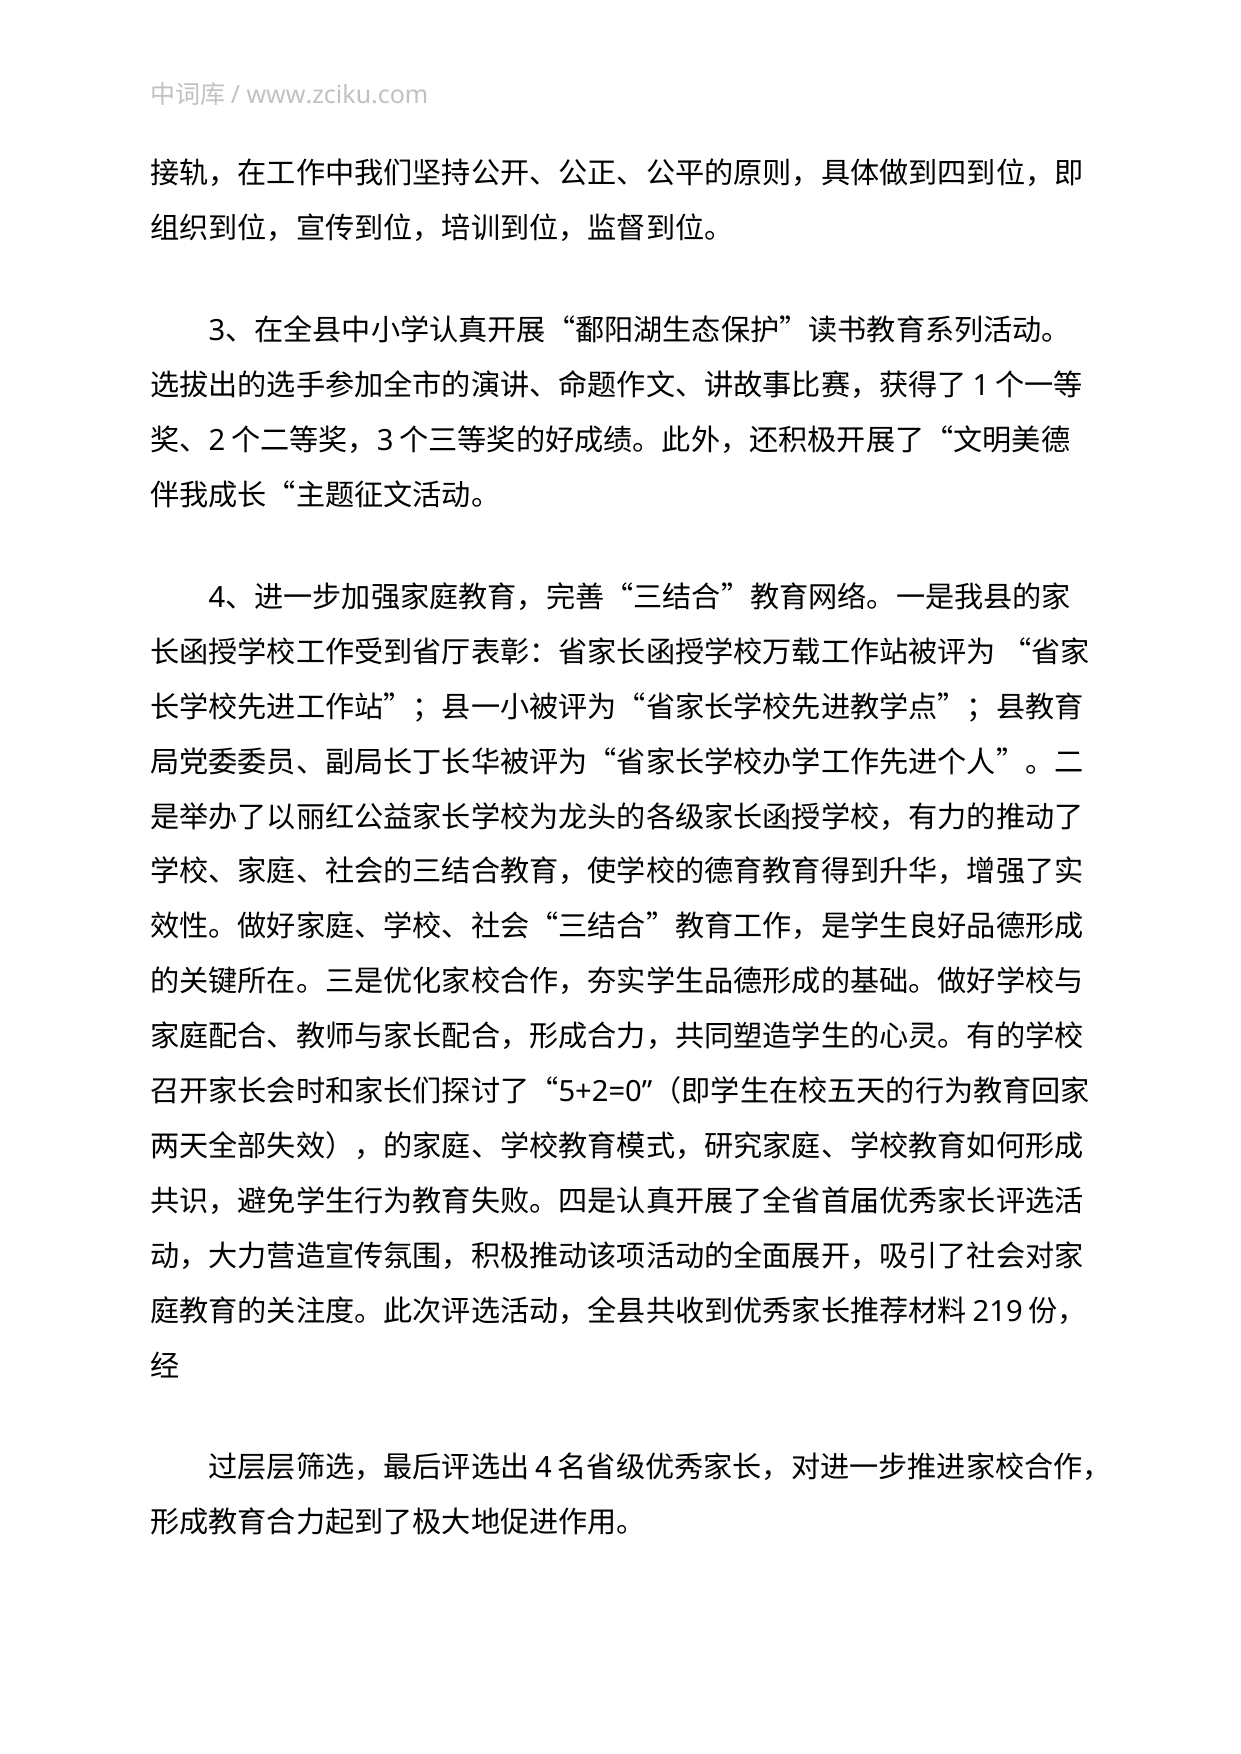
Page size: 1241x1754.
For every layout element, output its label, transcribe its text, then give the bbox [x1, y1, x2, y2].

text 3、在全县中小学认真开展“鄱阳湖生态保护”读书教育系列活动。选拔出的选手参加全市的演讲、命题作文、讲故事比赛，获得了1个一等奖、2个二等奖，3个三等奖的好成绩。此外，还积极开展了“文明美德伴我成长“主题征文活动。 [150, 307, 1090, 514]
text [150, 150, 1090, 247]
text 4、进一步加强家庭教育，完善“三结合”教育网络。一是我县的家长函授学校工作受到省厅表彰：省家长函授学校万载工作站被评为 “省家长学校先进工作站”；县一小被评为“省家长学校先进教学点”；县教育局党委委员、副局长丁长华被评为“省家长学校办学工作先进个人”。二是举办了以丽红公益家长学校为龙头的各级家长函授学校，有力的推动了学校、家庭、社会的三结合教育，使学校的德育教育得到升华，增强了实效性。做好家庭、学校、社会“三结合”教育工作，是学生良好品德形成的关键所在。三是优化家校合作，夯实学生品德形成的基础。做好学校与家庭配合、教师与家长配合，形成合力，共同塑造学生的心灵。有的学校召开家长会时和家长们探讨了“5+2=0”（即学生在校五天的行为教育回家两天全部失效），的家庭、学校教育模式，研究家庭、学校教育如何形成共识，避免学生行为教育失败。四是认真开展了全省首届优秀家长评选活动，大力营造宣传氛围，积极推动该项活动的全面展开，吸引了社会对家庭教育的关注度。此次评选活动，全县共收到优秀家长推荐材料219份，经 [150, 573, 1090, 1384]
text 过层层筛选，最后评选出4名省级优秀家长，对进一步推进家校合作，形成教育合力起到了极大地促进作用。 [150, 1444, 1090, 1541]
